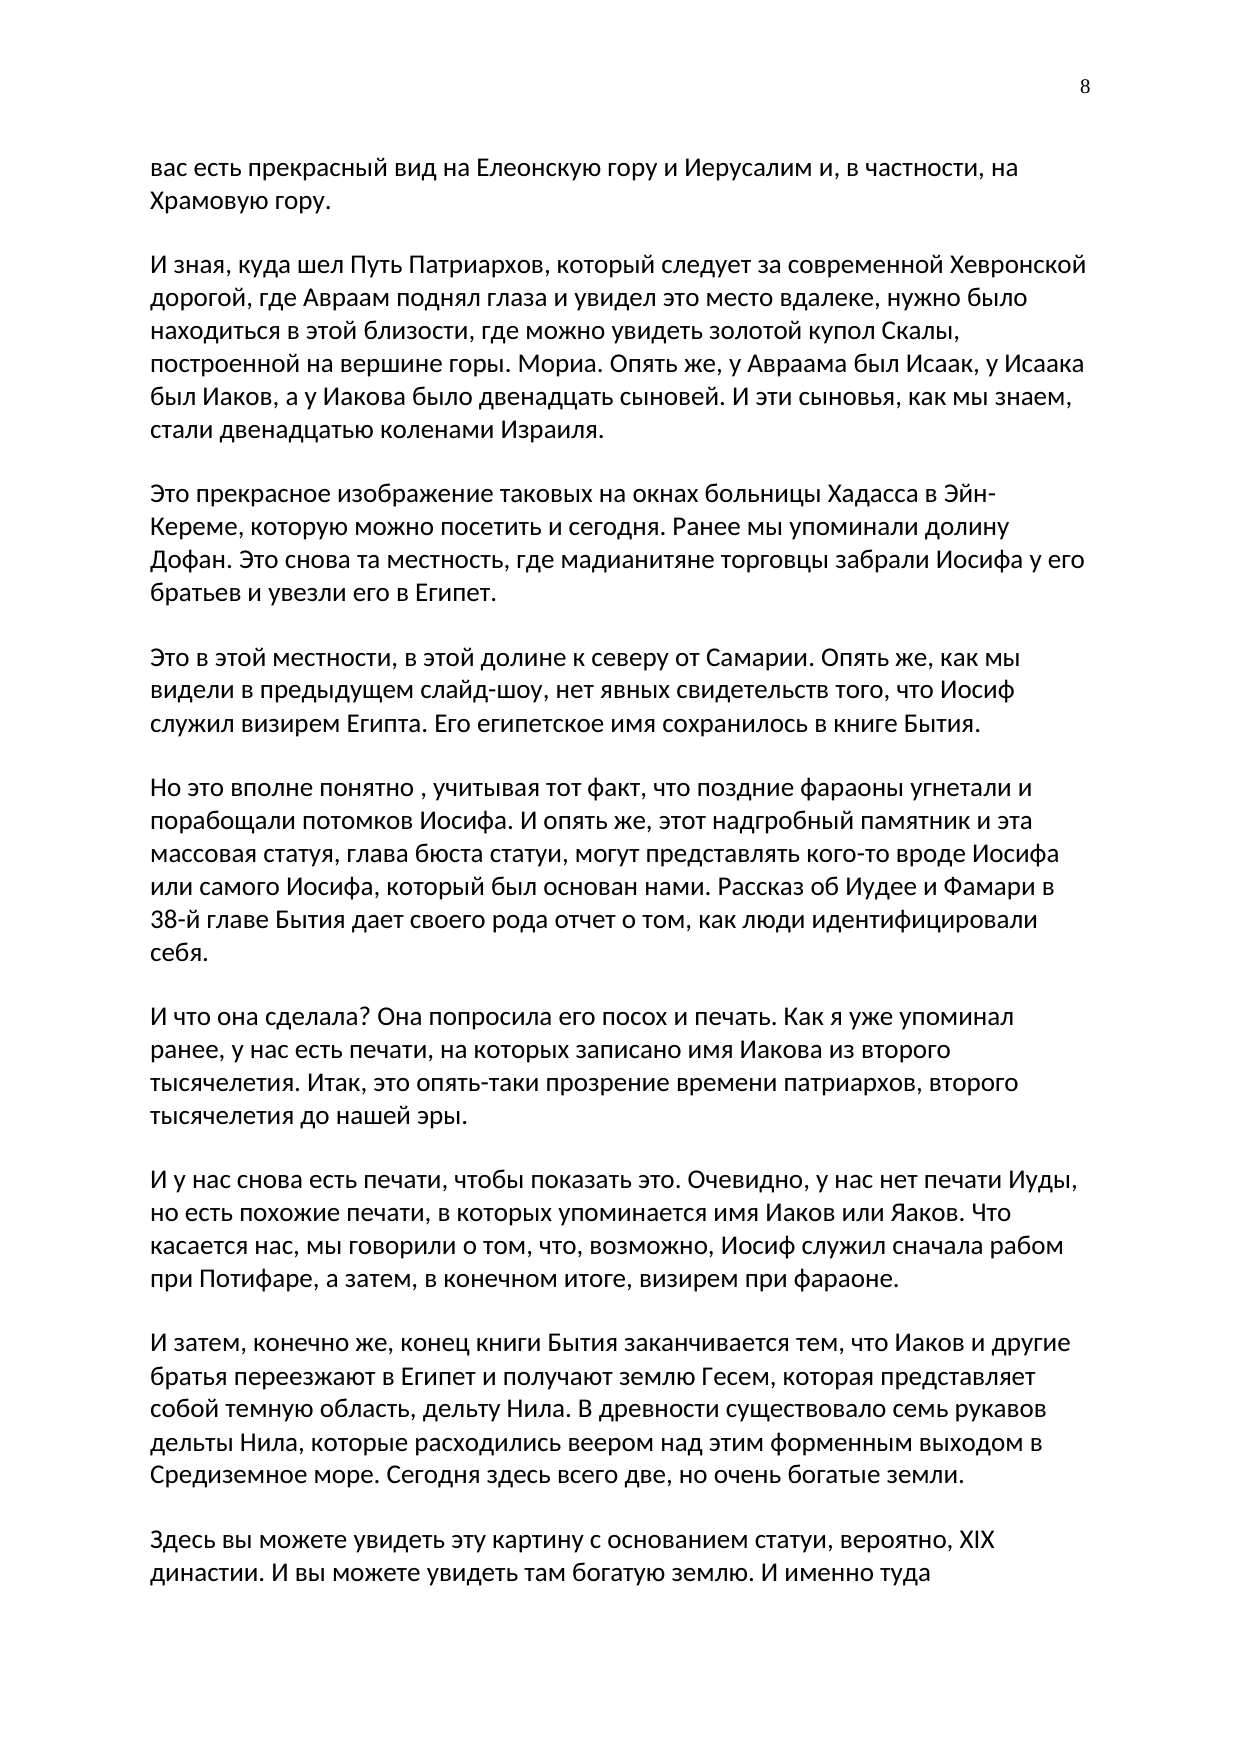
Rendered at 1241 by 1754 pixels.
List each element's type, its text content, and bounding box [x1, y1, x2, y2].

text И зная, куда шел Путь Патриархов, который следует за современной Хевронской дорогой, где Авраам поднял глаза и увидел это место вдалеке, нужно было находиться в этой близости, где можно увидеть золотой купол Скалы, построенной на вершине горы. Мориа. Опять же, у Авраама был Исаак, у Исаака был Иаков, а у Иакова было двенадцать сыновей. И эти сыновья, как мы знаем, стали двенадцатью коленами Израиля. [150, 247, 1090, 445]
text И что она сделала? Она попросила его посох и печать. Как я уже упоминал ранее, у нас есть печати, на которых записано имя Иакова из второго тысячелетия. Итак, это опять-таки прозрение времени патриархов, второго тысячелетия до нашей эры. [150, 999, 1090, 1131]
text Это в этой местности, в этой долине к северу от Самарии. Опять же, как мы видели в предыдущем слайд-шоу, нет явных свидетельств того, что Иосиф служил визирем Египта. Его египетское имя сохранилось в книге Бытия. [150, 640, 1090, 739]
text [150, 150, 1090, 216]
text И затем, конечно же, конец книги Бытия заканчивается тем, что Иаков и другие братья переезжают в Египет и получают землю Гесем, которая представляет собой темную область, дельту Нила. В древности существовало семь рукавов дельты Нила, которые расходились веером над этим форменным выходом в Средиземное море. Сегодня здесь всего две, но очень богатые земли. [150, 1326, 1090, 1491]
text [150, 1522, 1090, 1588]
text И у нас снова есть печати, чтобы показать это. Очевидно, у нас нет печати Иуды, но есть похожие печати, в которых упоминается имя Иаков или Яаков. Что касается нас, мы говорили о том, что, возможно, Иосиф служил сначала рабом при Потифаре, а затем, в конечном итоге, визирем при фараоне. [150, 1162, 1090, 1294]
text Это прекрасное изображение таковых на окнах больницы Хадасса в Эйн-Кереме, которую можно посетить и сегодня. Ранее мы упоминали долину Дофан. Это снова та местность, где мадианитяне торговцы забрали Иосифа у его братьев и увезли его в Египет. [150, 476, 1090, 608]
text Но это вполне понятно , учитывая тот факт, что поздние фараоны угнетали и порабощали потомков Иосифа. И опять же, этот надгробный памятник и эта массовая статуя, глава бюста статуи, могут представлять кого-то вроде Иосифа или самого Иосифа, который был основан нами. Рассказ об Иудее и Фамари в 38-й главе Бытия дает своего рода отчет о том, как люди идентифицировали себя. [150, 770, 1090, 968]
